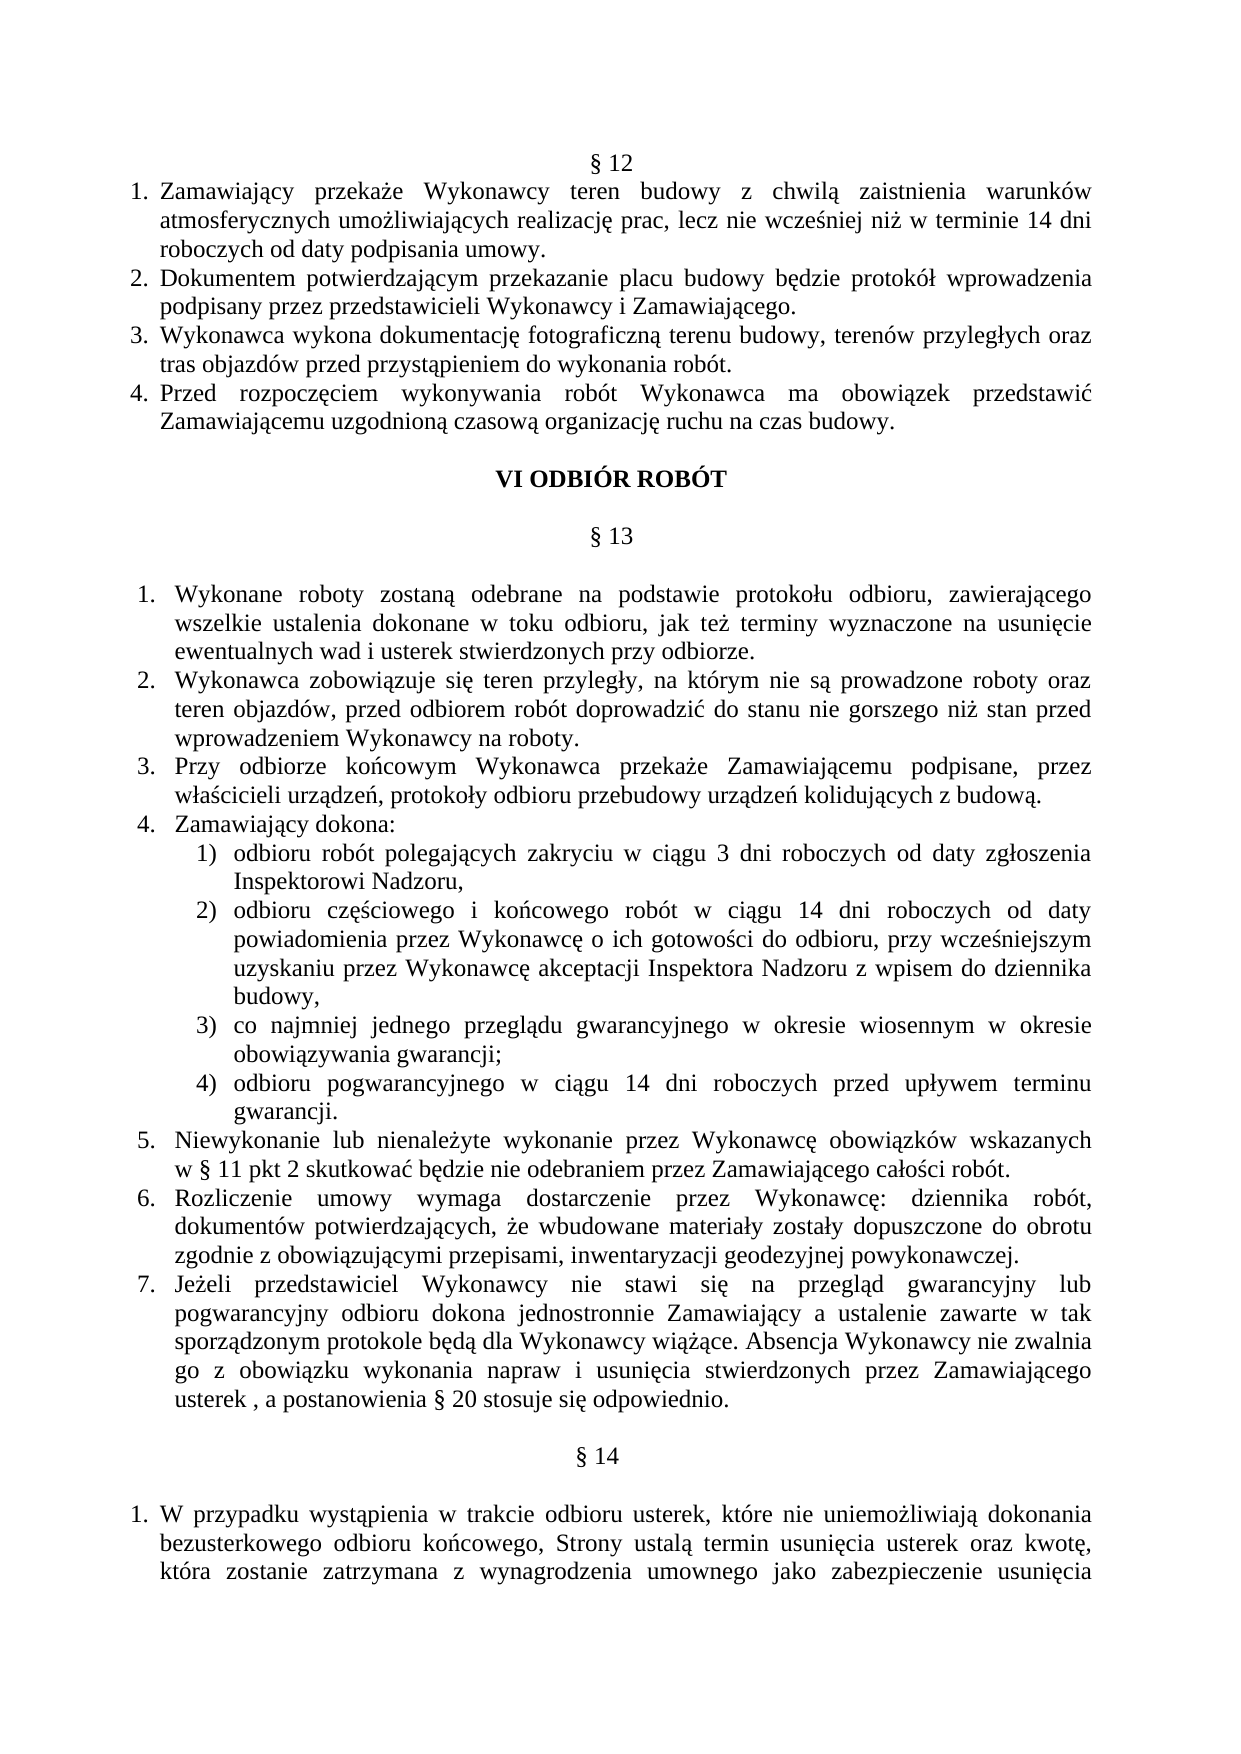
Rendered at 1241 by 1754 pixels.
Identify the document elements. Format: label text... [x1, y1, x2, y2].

text VI ODBIÓR ROBÓT [130, 464, 1092, 493]
list odbioru robót polegających zakryciu w ciągu 3 dni roboczych od daty zgłoszenia Inspektorowi Nadzoru, [196, 838, 1092, 895]
list co najmniej jednego przeglądu gwarancyjnego w okresie wiosennym w okresie obowiązywania gwarancji; [196, 1010, 1092, 1068]
list Dokumentem potwierdzającym przekazanie placu budowy będzie protokół wprowadzenia podpisany przez przedstawicieli Wykonawcy i Zamawiającego. [130, 263, 1092, 320]
list Przy odbiorze końcowym Wykonawca przekaże Zamawiającemu podpisane, przez właścicieli urządzeń, protokoły odbioru przebudowy urządzeń kolidujących z budową. [137, 751, 1092, 809]
list Przed rozpoczęciem wykonywania robót Wykonawca ma obowiązek przedstawić Zamawiającemu uzgodnioną czasową organizację ruchu na czas budowy. [130, 378, 1092, 435]
list odbioru pogwarancyjnego w ciągu 14 dni roboczych przed upływem terminu gwarancji. [196, 1068, 1092, 1125]
list Wykonawca wykona dokumentację fotograficzną terenu budowy, terenów przyległych oraz tras objazdów przed przystąpieniem do wykonania robót. [130, 320, 1092, 378]
text § 13 [130, 521, 1092, 550]
list Zamawiający dokona: [137, 809, 1092, 838]
list Wykonane roboty zostaną odebrane na podstawie protokołu odbioru, zawierającego wszelkie ustalenia dokonane w toku odbioru, jak też terminy wyznaczone na usunięcie ewentualnych wad i usterek stwierdzonych przy odbiorze. [137, 579, 1092, 665]
list Wykonawca zobowiązuje się teren przyległy, na którym nie są prowadzone roboty oraz teren objazdów, przed odbiorem robót doprowadzić do stanu nie gorszego niż stan przed wprowadzeniem Wykonawcy na roboty. [137, 665, 1092, 751]
list odbioru częściowego i końcowego robót w ciągu 14 dni roboczych od daty powiadomienia przez Wykonawcę o ich gotowości do odbioru, przy wcześniejszym uzyskaniu przez Wykonawcę akceptacji Inspektora Nadzoru z wpisem do dziennika budowy, [196, 895, 1092, 1010]
list Jeżeli przedstawiciel Wykonawcy nie stawi się na przegląd gwarancyjny lub pogwarancyjny odbioru dokona jednostronnie Zamawiający a ustalenie zawarte w tak sporządzonym protokole będą dla Wykonawcy wiążące. Absencja Wykonawcy nie zwalnia go z obowiązku wykonania napraw i usunięcia stwierdzonych przez Zamawiającego usterek , a postanowienia § 20 stosuje się odpowiednio. [137, 1269, 1092, 1413]
text § 12 [130, 148, 1092, 176]
list Niewykonanie lub nienależyte wykonanie przez Wykonawcę obowiązków wskazanych w § 11 pkt 2 skutkować będzie nie odebraniem przez Zamawiającego całości robót. [137, 1125, 1092, 1183]
list Rozliczenie umowy wymaga dostarczenie przez Wykonawcę: dziennika robót, dokumentów potwierdzających, że wbudowane materiały zostały dopuszczone do obrotu zgodnie z obowiązującymi przepisami, inwentaryzacji geodezyjnej powykonawczej. [137, 1183, 1092, 1269]
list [130, 1499, 1092, 1585]
text § 14 [101, 1441, 1092, 1470]
list Zamawiający przekaże Wykonawcy teren budowy z chwilą zaistnienia warunków atmosferycznych umożliwiających realizację prac, lecz nie wcześniej niż w terminie 14 dni roboczych od daty podpisania umowy. [130, 176, 1092, 263]
